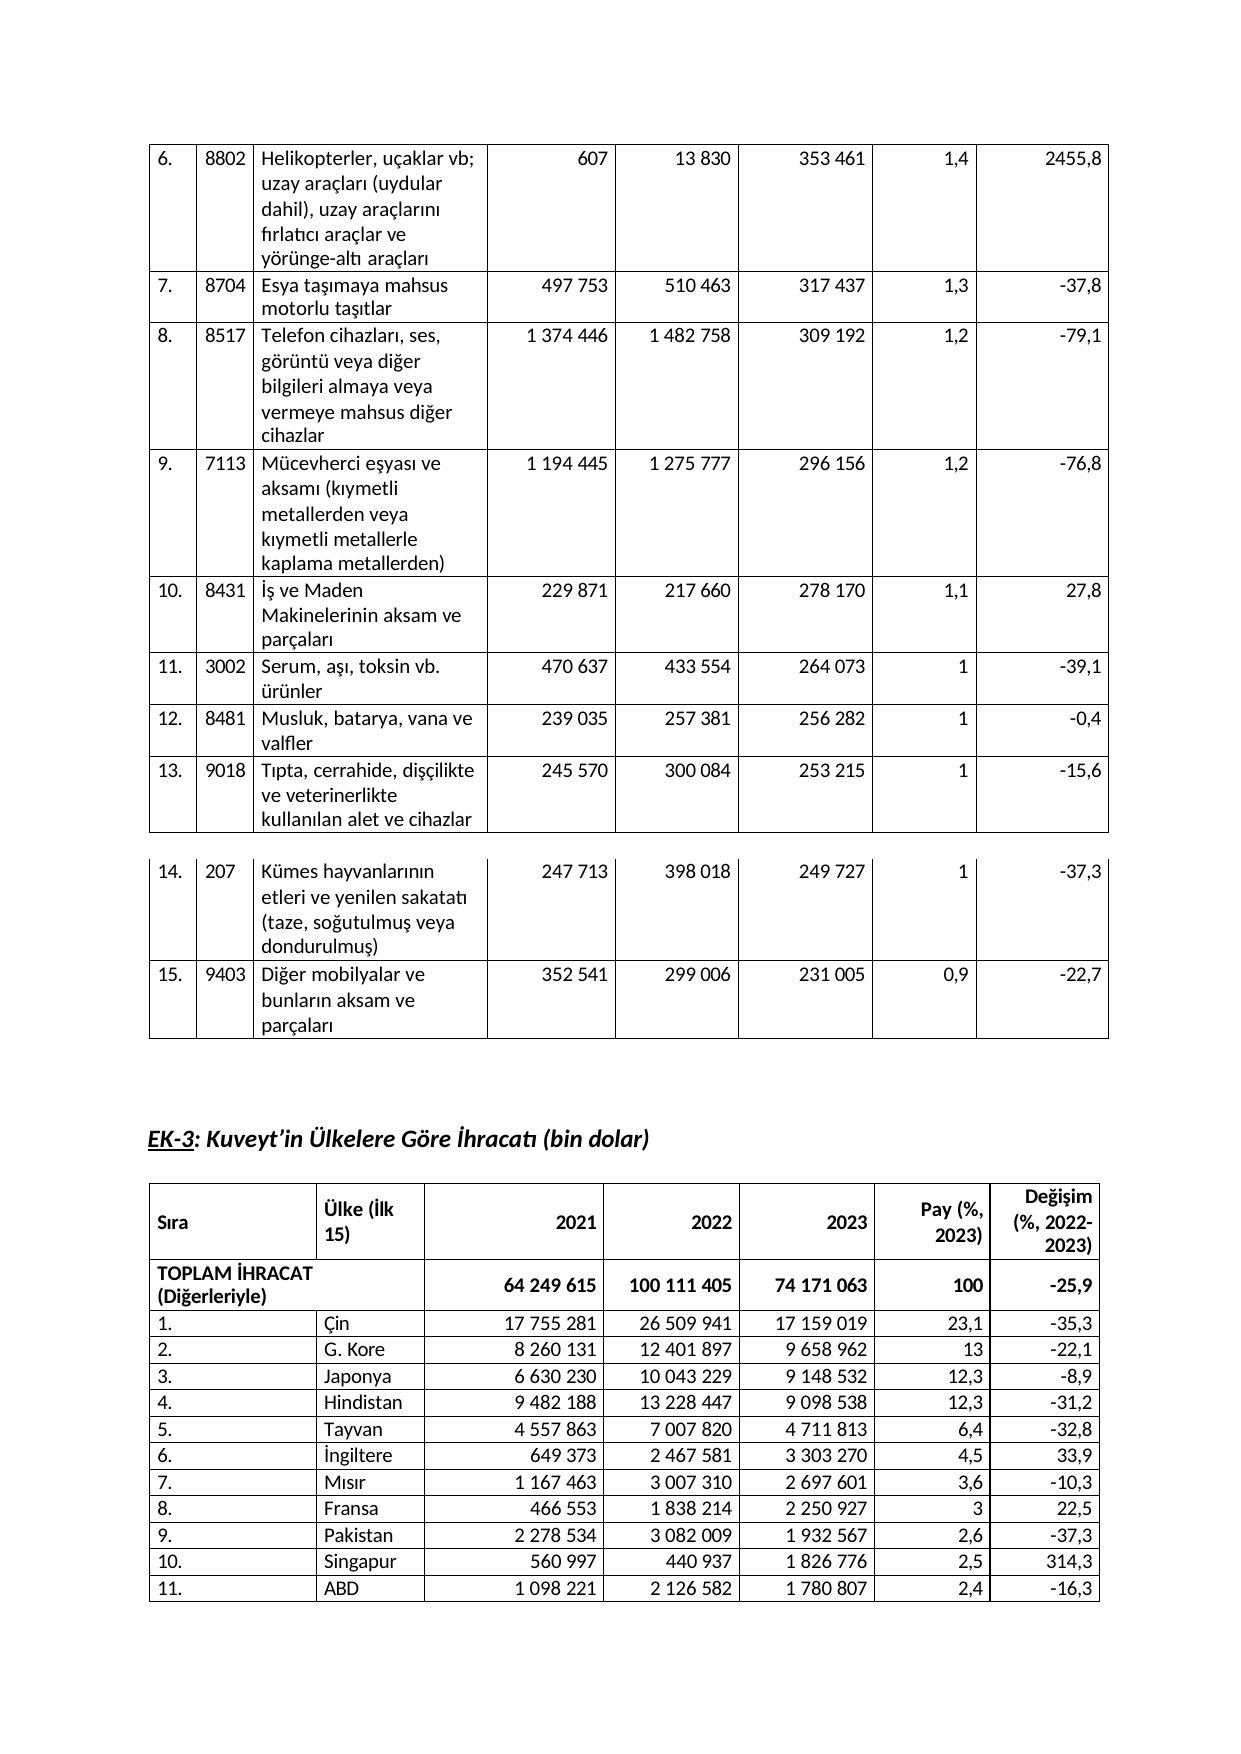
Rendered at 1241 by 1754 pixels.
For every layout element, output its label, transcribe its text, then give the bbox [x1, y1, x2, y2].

table_cell 1 098 221 [425, 1576, 603, 1601]
table_cell 314,3 [991, 1549, 1099, 1575]
table_cell 1. [150, 1311, 316, 1336]
table_cell Telefon cihazları, ses, görüntü veya diğer bilgileri almaya veya vermeye mahsus diğer cihazlar [254, 323, 487, 449]
table_cell 257 381 [616, 705, 738, 756]
table_cell Singapur [317, 1549, 424, 1575]
table_cell 6. [150, 1443, 316, 1468]
table_cell Çin [317, 1311, 424, 1336]
table_cell 7 007 820 [604, 1417, 739, 1442]
table_cell 296 156 [739, 450, 872, 576]
table_cell 352 541 [488, 961, 615, 1038]
table_cell Serum, aşı, toksin vb. ürünler [254, 653, 487, 704]
table_cell 10. [150, 1549, 316, 1575]
table_cell 13 228 447 [604, 1390, 739, 1416]
table_cell 2. [150, 1337, 316, 1363]
table_cell -22,1 [991, 1337, 1099, 1363]
table_cell 7. [150, 272, 196, 322]
table_cell 9403 [197, 961, 253, 1038]
table_cell Helikopterler, uçaklar vb; uzay araçları (uydular dahil), uzay araçlarını fırlatıcı araçlar ve yörünge-altı araçları [254, 145, 487, 271]
table_cell 8. [150, 1496, 316, 1522]
table_cell 317 437 [739, 272, 872, 322]
table_cell 8. [150, 323, 196, 449]
table_cell 2 126 582 [604, 1576, 739, 1601]
table_cell 231 005 [739, 961, 872, 1038]
table_cell 26 509 941 [604, 1311, 739, 1336]
table_cell 4. [150, 1390, 316, 1416]
table_cell 217 660 [616, 577, 738, 652]
table_cell 5. [150, 1417, 316, 1442]
table_cell 245 570 [488, 757, 615, 832]
table_cell Fransa [317, 1496, 424, 1522]
table_cell İş ve Maden Makinelerinin aksam ve parçaları [254, 577, 487, 652]
table_cell 1,2 [873, 323, 976, 449]
table_cell 1,4 [873, 145, 976, 271]
table_cell 299 006 [616, 961, 738, 1038]
table_cell 12. [150, 705, 196, 756]
table_cell 9 482 188 [425, 1390, 603, 1416]
table_cell 300 084 [616, 757, 738, 832]
table_cell -22,7 [977, 961, 1108, 1038]
table_header -37,3 [977, 859, 1108, 960]
table_cell 17 159 019 [740, 1311, 874, 1336]
table_cell 440 937 [604, 1549, 739, 1575]
table_cell Diğer mobilyalar ve bunların aksam ve parçaları [254, 961, 487, 1038]
table_cell TOPLAM İHRACAT (Diğerleriyle) [150, 1260, 424, 1309]
table_cell 6,4 [875, 1417, 989, 1442]
table_cell 1 826 776 [740, 1549, 874, 1575]
table_cell Mücevherci eşyası ve aksamı (kıymetli metallerden veya kıymetli metallerle kaplama metallerden) [254, 450, 487, 576]
table_cell 9018 [197, 757, 253, 832]
table_cell 11. [150, 1576, 316, 1601]
table_cell 15. [150, 961, 196, 1038]
table_cell 3 007 310 [604, 1470, 739, 1495]
table_cell 10. [150, 577, 196, 652]
table_cell 9 148 532 [740, 1364, 874, 1389]
table_cell 74 171 063 [740, 1260, 874, 1309]
table_cell 1 [873, 653, 976, 704]
table_cell 9. [150, 1523, 316, 1548]
table_cell Tıpta, cerrahide, dişçilikte ve veterinerlikte kullanılan alet ve cihazlar [254, 757, 487, 832]
table_cell 239 035 [488, 705, 615, 756]
table_cell 6. [150, 145, 196, 271]
table_cell -37,8 [977, 272, 1108, 322]
table_cell 2,5 [875, 1549, 989, 1575]
table_header 14. [150, 859, 196, 960]
table_cell 17 755 281 [425, 1311, 603, 1336]
table_header 1 [873, 859, 976, 960]
table_cell 278 170 [739, 577, 872, 652]
table_cell 8517 [197, 323, 253, 449]
table_cell 13 [875, 1337, 989, 1363]
table_cell 264 073 [739, 653, 872, 704]
table_cell 560 997 [425, 1549, 603, 1575]
table_cell 497 753 [488, 272, 615, 322]
table_cell 7113 [197, 450, 253, 576]
table_cell 2 467 581 [604, 1443, 739, 1468]
table_cell 2,6 [875, 1523, 989, 1548]
table_cell 6 630 230 [425, 1364, 603, 1389]
table_cell 3,6 [875, 1470, 989, 1495]
table_header Sıra [150, 1184, 316, 1259]
table_cell 3 [875, 1496, 989, 1522]
table_cell ABD [317, 1576, 424, 1601]
table_cell 1 932 567 [740, 1523, 874, 1548]
table_cell 8802 [197, 145, 253, 271]
table_cell Tayvan [317, 1417, 424, 1442]
table_cell 1 838 214 [604, 1496, 739, 1522]
table_cell 9. [150, 450, 196, 576]
table_cell 2455,8 [977, 145, 1108, 271]
table_header 2022 [604, 1184, 739, 1259]
table_cell -39,1 [977, 653, 1108, 704]
table_cell 1 [873, 757, 976, 832]
table_cell 1,1 [873, 577, 976, 652]
table_header Değişim (%, 2022- 2023) [991, 1184, 1099, 1259]
table_cell 9 098 538 [740, 1390, 874, 1416]
table_header 2021 [425, 1184, 603, 1259]
table_cell -15,6 [977, 757, 1108, 832]
table_cell 510 463 [616, 272, 738, 322]
table_cell 3 082 009 [604, 1523, 739, 1548]
table_cell 353 461 [739, 145, 872, 271]
table_cell 12 401 897 [604, 1337, 739, 1363]
table_cell 2 250 927 [740, 1496, 874, 1522]
table_header Kümes hayvanlarının etleri ve yenilen sakatatı (taze, soğutulmuş veya dondurulmuş) [254, 859, 487, 960]
table_cell 11. [150, 653, 196, 704]
table_cell 466 553 [425, 1496, 603, 1522]
table_cell 2 697 601 [740, 1470, 874, 1495]
table_cell 2,4 [875, 1576, 989, 1601]
table_cell -79,1 [977, 323, 1108, 449]
table_header Ülke (İlk 15) [317, 1184, 424, 1259]
table_cell -32,8 [991, 1417, 1099, 1442]
table_header Pay (%, 2023) [875, 1184, 989, 1259]
table_cell G. Kore [317, 1337, 424, 1363]
table_cell 8481 [197, 705, 253, 756]
subtitle EK-3: Kuveyt’in Ülkelere Göre İhracatı (bin dolar) [147, 1123, 1226, 1154]
table_header 247 713 [488, 859, 615, 960]
table_header 398 018 [616, 859, 738, 960]
table_cell 3 303 270 [740, 1443, 874, 1468]
table_cell 4,5 [875, 1443, 989, 1468]
table_cell -16,3 [991, 1576, 1099, 1601]
table_cell 4 557 863 [425, 1417, 603, 1442]
table_cell 4 711 813 [740, 1417, 874, 1442]
table_cell İngiltere [317, 1443, 424, 1468]
table_cell 8431 [197, 577, 253, 652]
table_cell 1 194 445 [488, 450, 615, 576]
table_cell -35,3 [991, 1311, 1099, 1336]
table_cell -0,4 [977, 705, 1108, 756]
table_cell 33,9 [991, 1443, 1099, 1468]
table_cell 8 260 131 [425, 1337, 603, 1363]
table_cell 3. [150, 1364, 316, 1389]
table_cell 470 637 [488, 653, 615, 704]
table_cell 1 780 807 [740, 1576, 874, 1601]
table_cell 3002 [197, 653, 253, 704]
table_cell -25,9 [991, 1260, 1099, 1309]
table_header 2023 [740, 1184, 874, 1259]
table_cell 12,3 [875, 1364, 989, 1389]
table_cell -76,8 [977, 450, 1108, 576]
table_cell -10,3 [991, 1470, 1099, 1495]
table_cell 64 249 615 [425, 1260, 603, 1309]
table_cell 7. [150, 1470, 316, 1495]
table_cell Mısır [317, 1470, 424, 1495]
table_cell Pakistan [317, 1523, 424, 1548]
table_cell Japonya [317, 1364, 424, 1389]
table_header 207 [197, 859, 253, 960]
table_cell -8,9 [991, 1364, 1099, 1389]
table_cell 1 167 463 [425, 1470, 603, 1495]
table_cell 100 [875, 1260, 989, 1309]
table_cell Musluk, batarya, vana ve valfler [254, 705, 487, 756]
table_cell 649 373 [425, 1443, 603, 1468]
table_cell 13 830 [616, 145, 738, 271]
table_cell 1,2 [873, 450, 976, 576]
table_cell 8704 [197, 272, 253, 322]
table_cell 433 554 [616, 653, 738, 704]
table_cell -37,3 [991, 1523, 1099, 1548]
table_cell 1 275 777 [616, 450, 738, 576]
table_cell 253 215 [739, 757, 872, 832]
table_cell 22,5 [991, 1496, 1099, 1522]
table_cell -31,2 [991, 1390, 1099, 1416]
table_cell 23,1 [875, 1311, 989, 1336]
table_cell 256 282 [739, 705, 872, 756]
table_cell 309 192 [739, 323, 872, 449]
table_cell Hindistan [317, 1390, 424, 1416]
table_cell 1 [873, 705, 976, 756]
table_cell 1,3 [873, 272, 976, 322]
table_cell 13. [150, 757, 196, 832]
table_cell 27,8 [977, 577, 1108, 652]
table_cell 9 658 962 [740, 1337, 874, 1363]
table_cell 2 278 534 [425, 1523, 603, 1548]
table_cell 1 482 758 [616, 323, 738, 449]
table_cell 12,3 [875, 1390, 989, 1416]
table_header 249 727 [739, 859, 872, 960]
table_cell 229 871 [488, 577, 615, 652]
table_cell Esya taşımaya mahsus motorlu taşıtlar [254, 272, 487, 322]
table_cell 1 374 446 [488, 323, 615, 449]
table_cell 100 111 405 [604, 1260, 739, 1309]
table_cell 607 [488, 145, 615, 271]
table_cell 10 043 229 [604, 1364, 739, 1389]
table_cell 0,9 [873, 961, 976, 1038]
